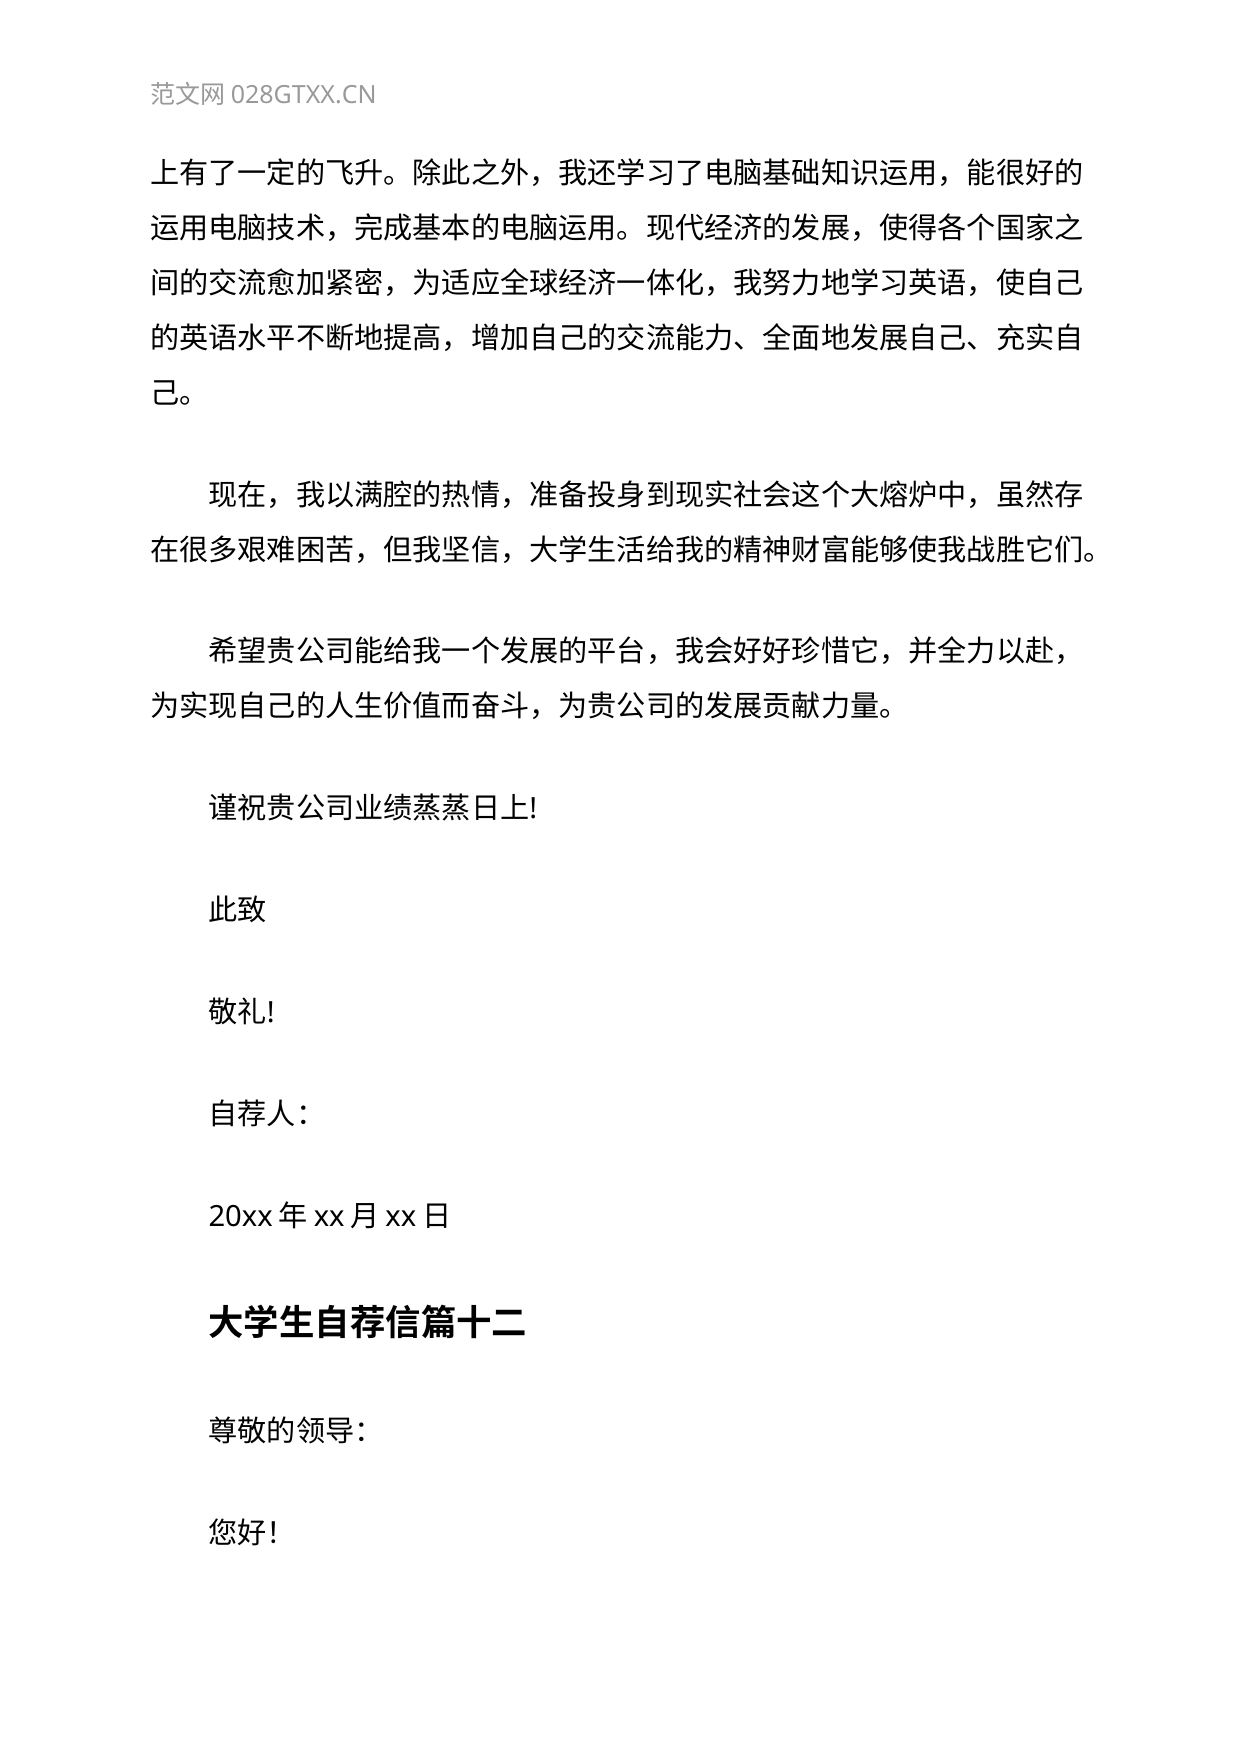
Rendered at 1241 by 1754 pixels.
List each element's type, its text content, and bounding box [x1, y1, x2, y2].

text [150, 150, 1090, 412]
text 自荐人： [150, 1090, 1090, 1133]
text 大学生自荐信篇十二 [150, 1294, 1090, 1345]
text 谨祝贵公司业绩蒸蒸日上! [150, 785, 1090, 827]
text 尊敬的领导： [150, 1408, 1090, 1450]
text 现在，我以满腔的热情，准备投身到现实社会这个大熔炉中，虽然存在很多艰难困苦，但我坚信，大学生活给我的精神财富能够使我战胜它们。 [150, 471, 1090, 568]
text 敬礼! [150, 988, 1090, 1031]
text 希望贵公司能给我一个发展的平台，我会好好珍惜它，并全力以赴，为实现自己的人生价值而奋斗，为贵公司的发展贡献力量。 [150, 628, 1090, 725]
text 您好！ [150, 1509, 1090, 1552]
text 此致 [150, 887, 1090, 929]
text 20xx年xx月xx日 [150, 1192, 1090, 1234]
